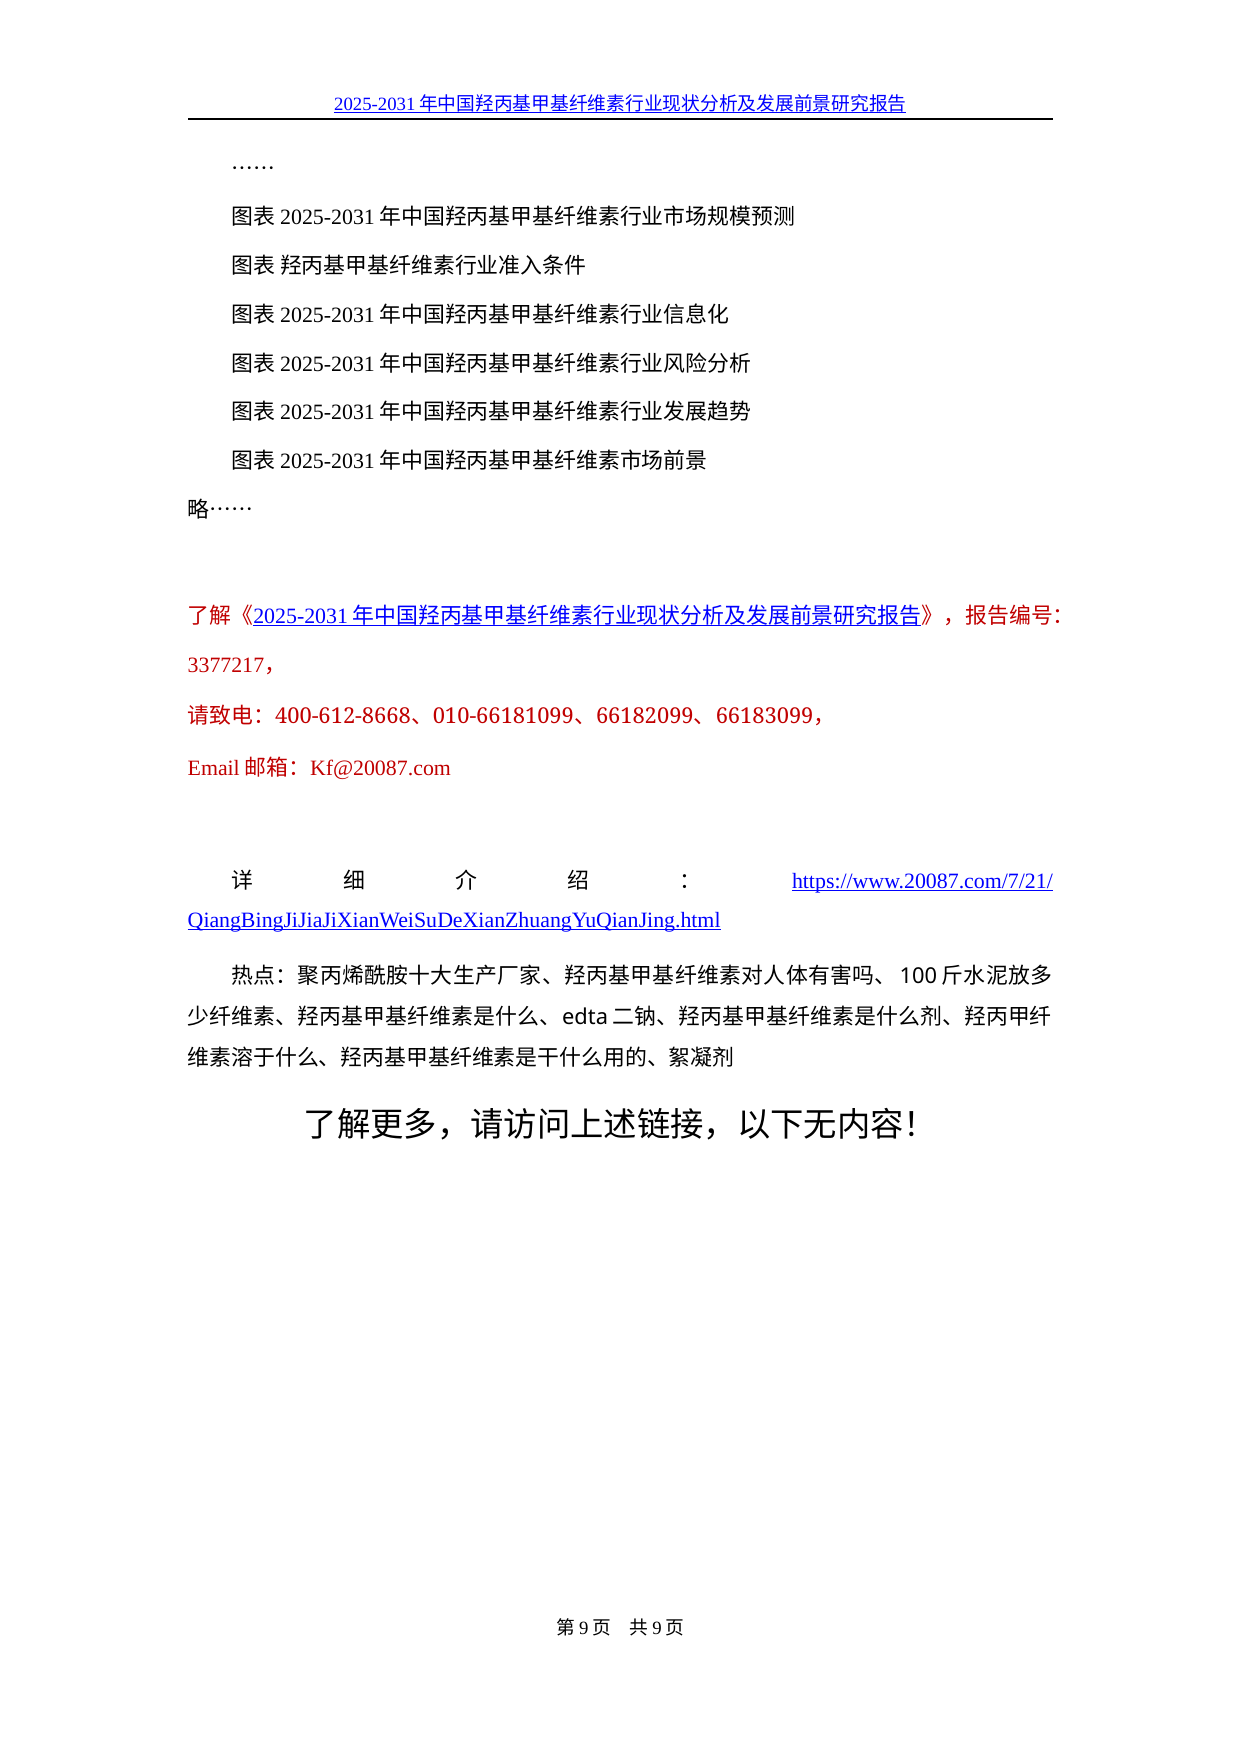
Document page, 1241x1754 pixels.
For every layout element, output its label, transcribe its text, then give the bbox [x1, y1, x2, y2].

text 详细介绍：https://www.20087.com/7/21/QiangBingJiJiaJiXianWeiSuDeXianZhuangYuQianJing.html [187, 863, 1053, 936]
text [187, 150, 1053, 524]
text 请致电：400-612-8668、010-66181099、66182099、66183099， [187, 698, 1053, 731]
text Email邮箱：Kf@20087.com [187, 750, 1053, 782]
title 了解更多，请访问上述链接，以下无内容！ [187, 1089, 1053, 1154]
text 热点：聚丙烯酰胺十大生产厂家、羟丙基甲基纤维素对人体有害吗、100斤水泥放多少纤维素、羟丙基甲基纤维素是什么、edta二钠、羟丙基甲基纤维素是什么剂、羟丙甲纤维素溶于什么、羟丙基甲基纤维素是干什么用的、絮凝剂 [187, 958, 1053, 1072]
text 了解《2025-2031年中国羟丙基甲基纤维素行业现状分析及发展前景研究报告》，报告编号：3377217， [187, 598, 1053, 679]
